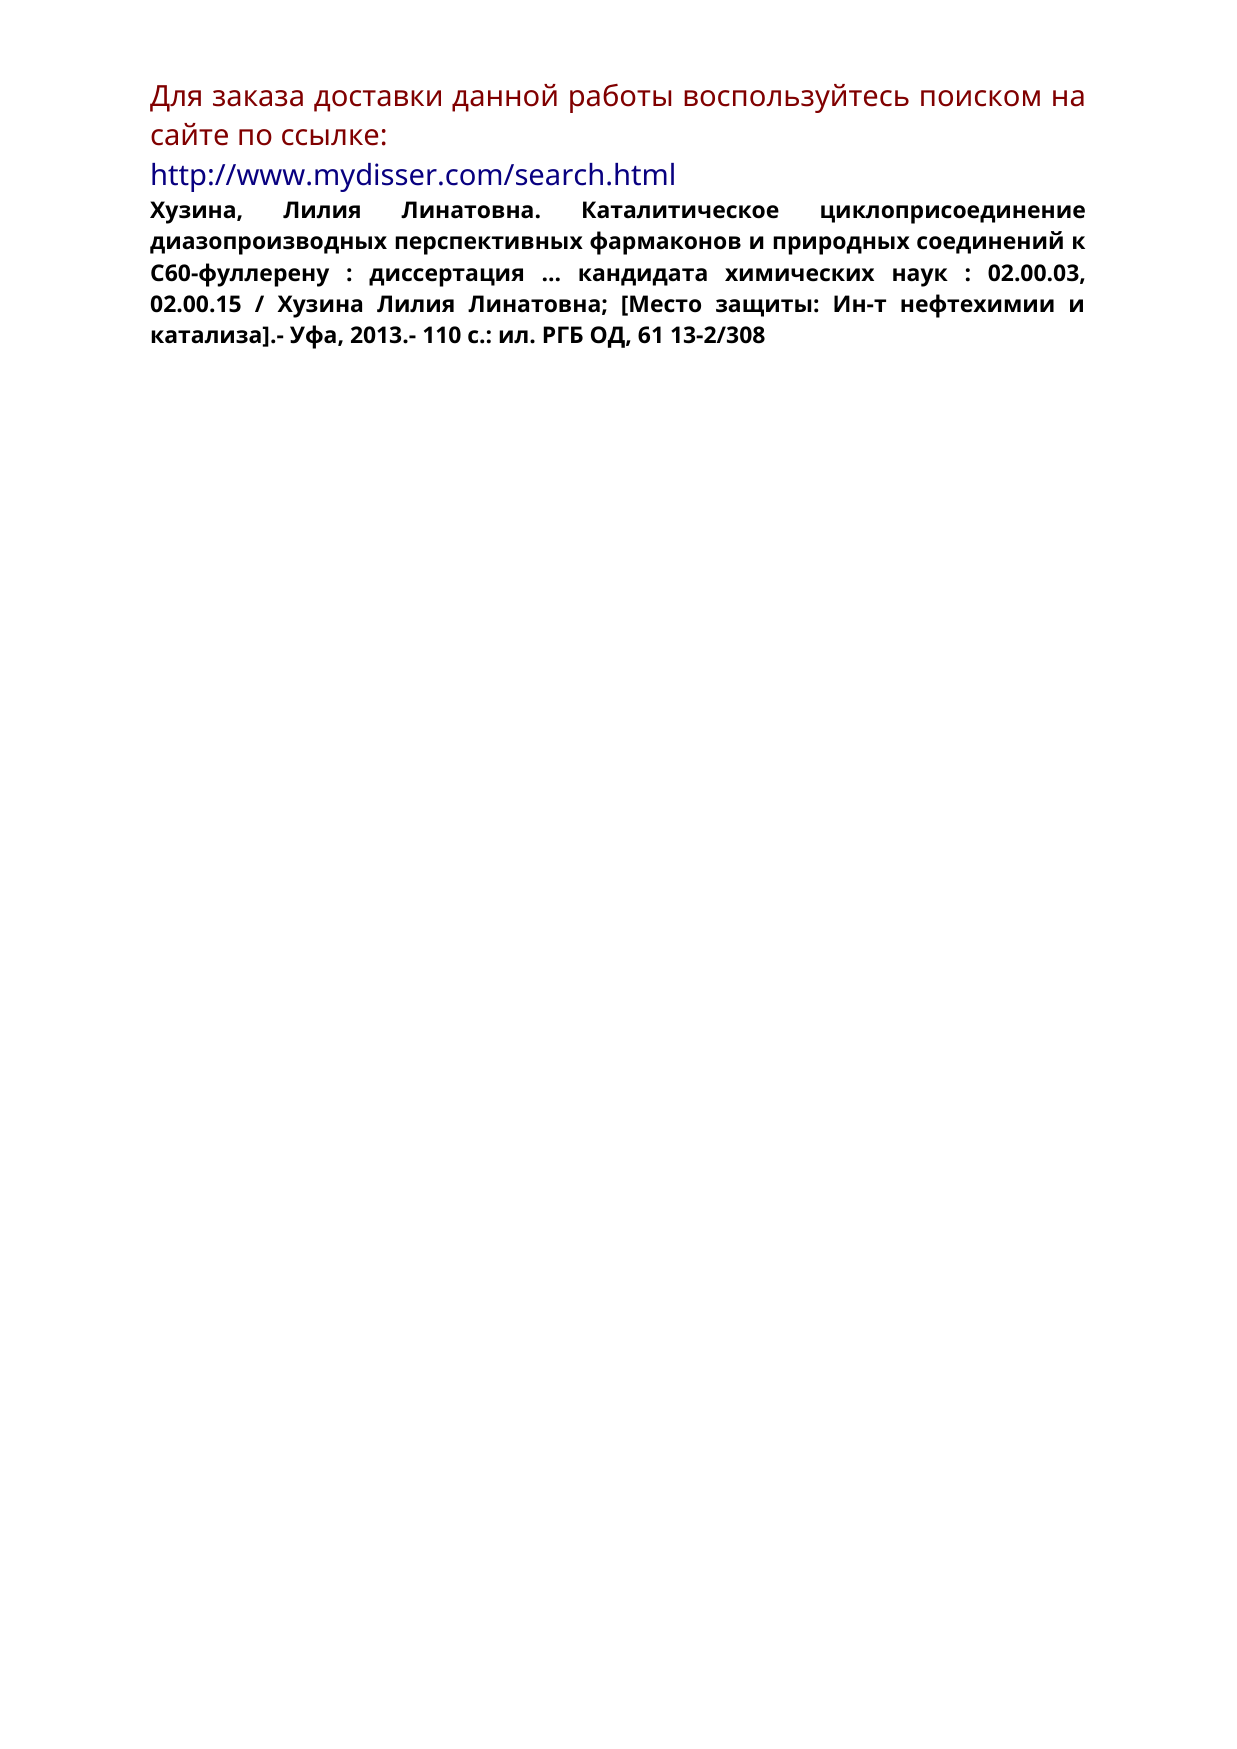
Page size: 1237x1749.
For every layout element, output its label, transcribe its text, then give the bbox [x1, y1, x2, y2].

text Хузина, Лилия Линатовна. Каталитическое циклоприсоединение диазопроизводных перспективных фармаконов и природных соединений к C60-фуллерену : диссертация ... кандидата химических наук : 02.00.03, 02.00.15 / Хузина Лилия Линатовна; [Место защиты: Ин-т нефтехимии и катализа].- Уфа, 2013.- 110 с.: ил. РГБ ОД, 61 13-2/308 [150, 194, 1086, 350]
